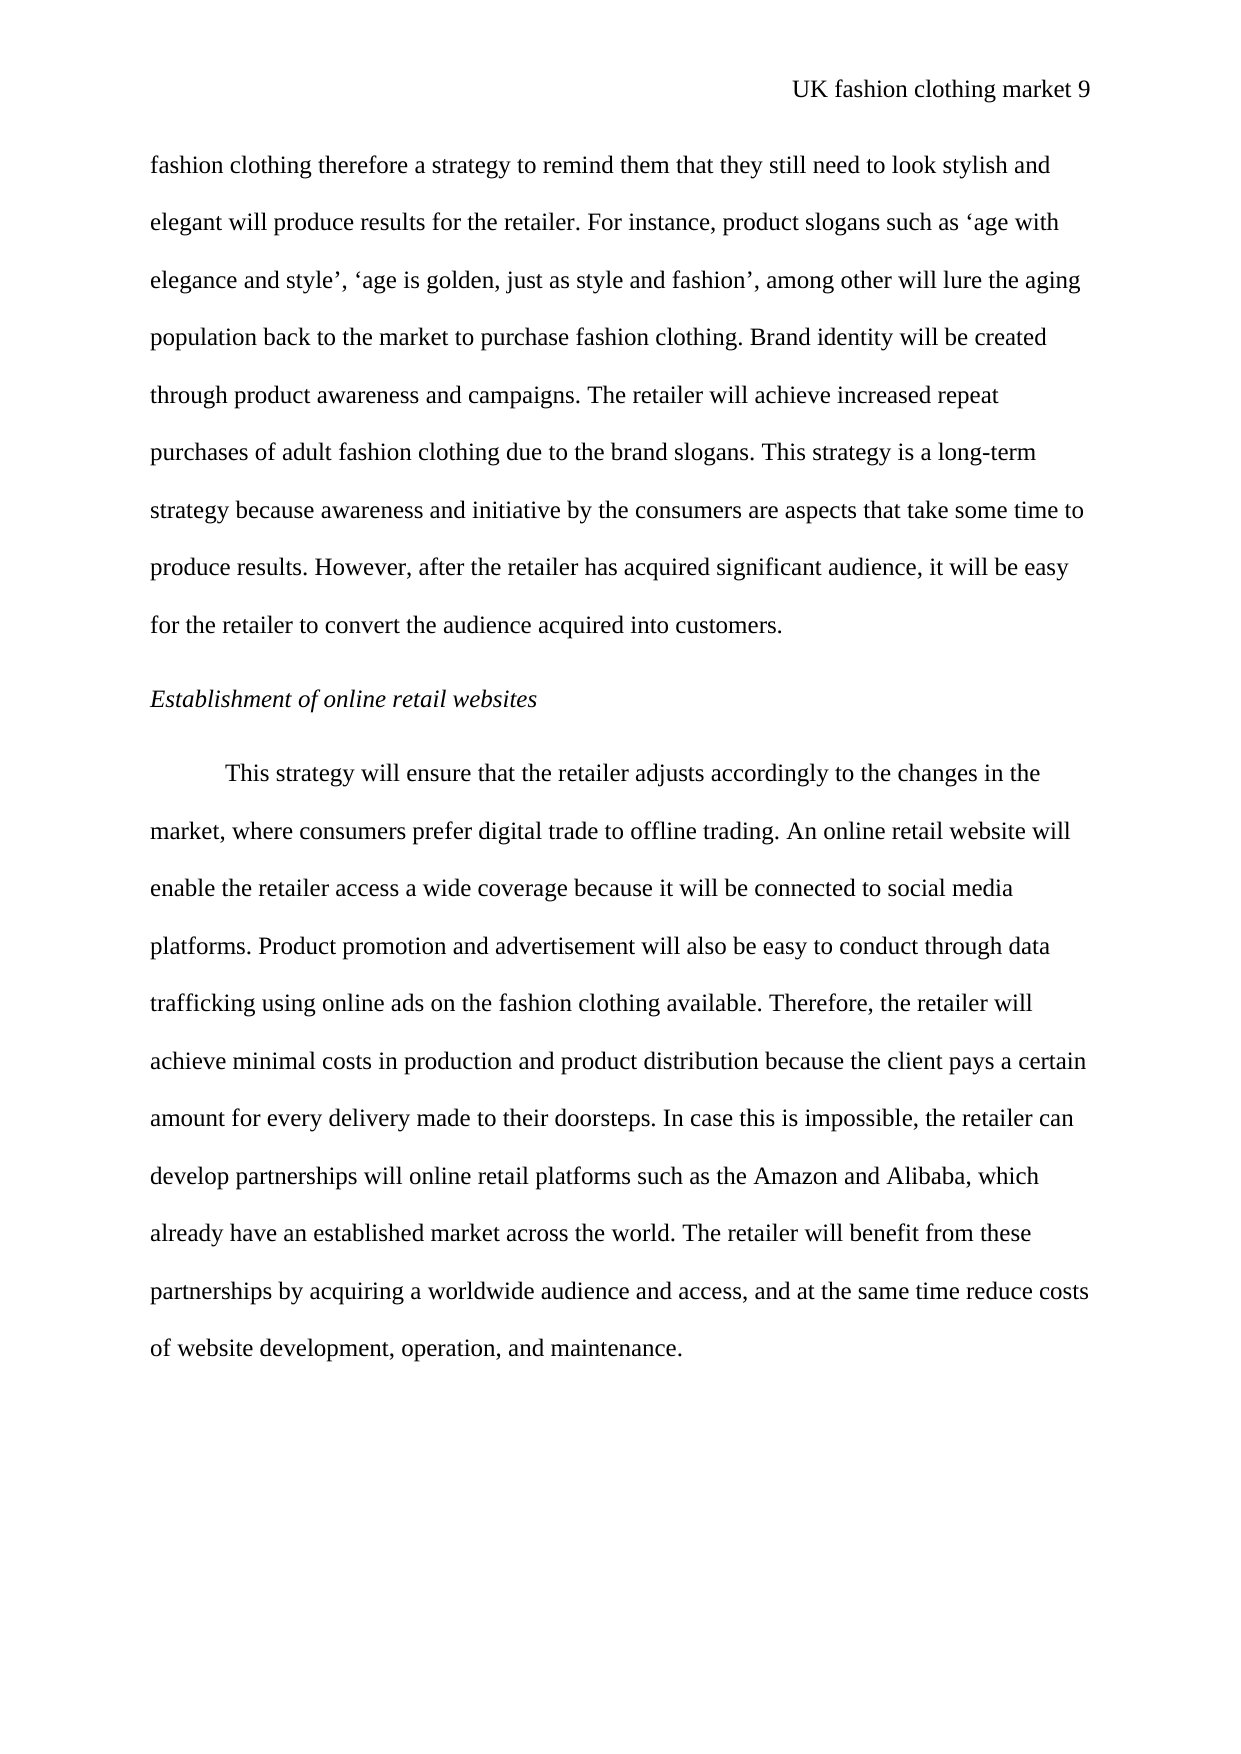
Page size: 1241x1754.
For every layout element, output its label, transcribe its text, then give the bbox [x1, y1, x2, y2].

text This strategy will ensure that the retailer adjusts accordingly to the changes in the market, where consumers prefer digital trade to offline trading. An online retail website will enable the retailer access a wide coverage because it will be connected to social media platforms. Product promotion and advertisement will also be easy to conduct through data trafficking using online ads on the fashion clothing available. Therefore, the retailer will achieve minimal costs in production and product distribution because the client pays a certain amount for every delivery made to their doorsteps. In case this is impossible, the retailer can develop partnerships will online retail platforms such as the Amazon and Alibaba, which already have an established market across the world. The retailer will benefit from these partnerships by acquiring a worldwide audience and access, and at the same time reduce costs of website development, operation, and maintenance. [150, 758, 1090, 1362]
text Establishment of online retail websites [150, 684, 1090, 713]
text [150, 150, 1090, 639]
